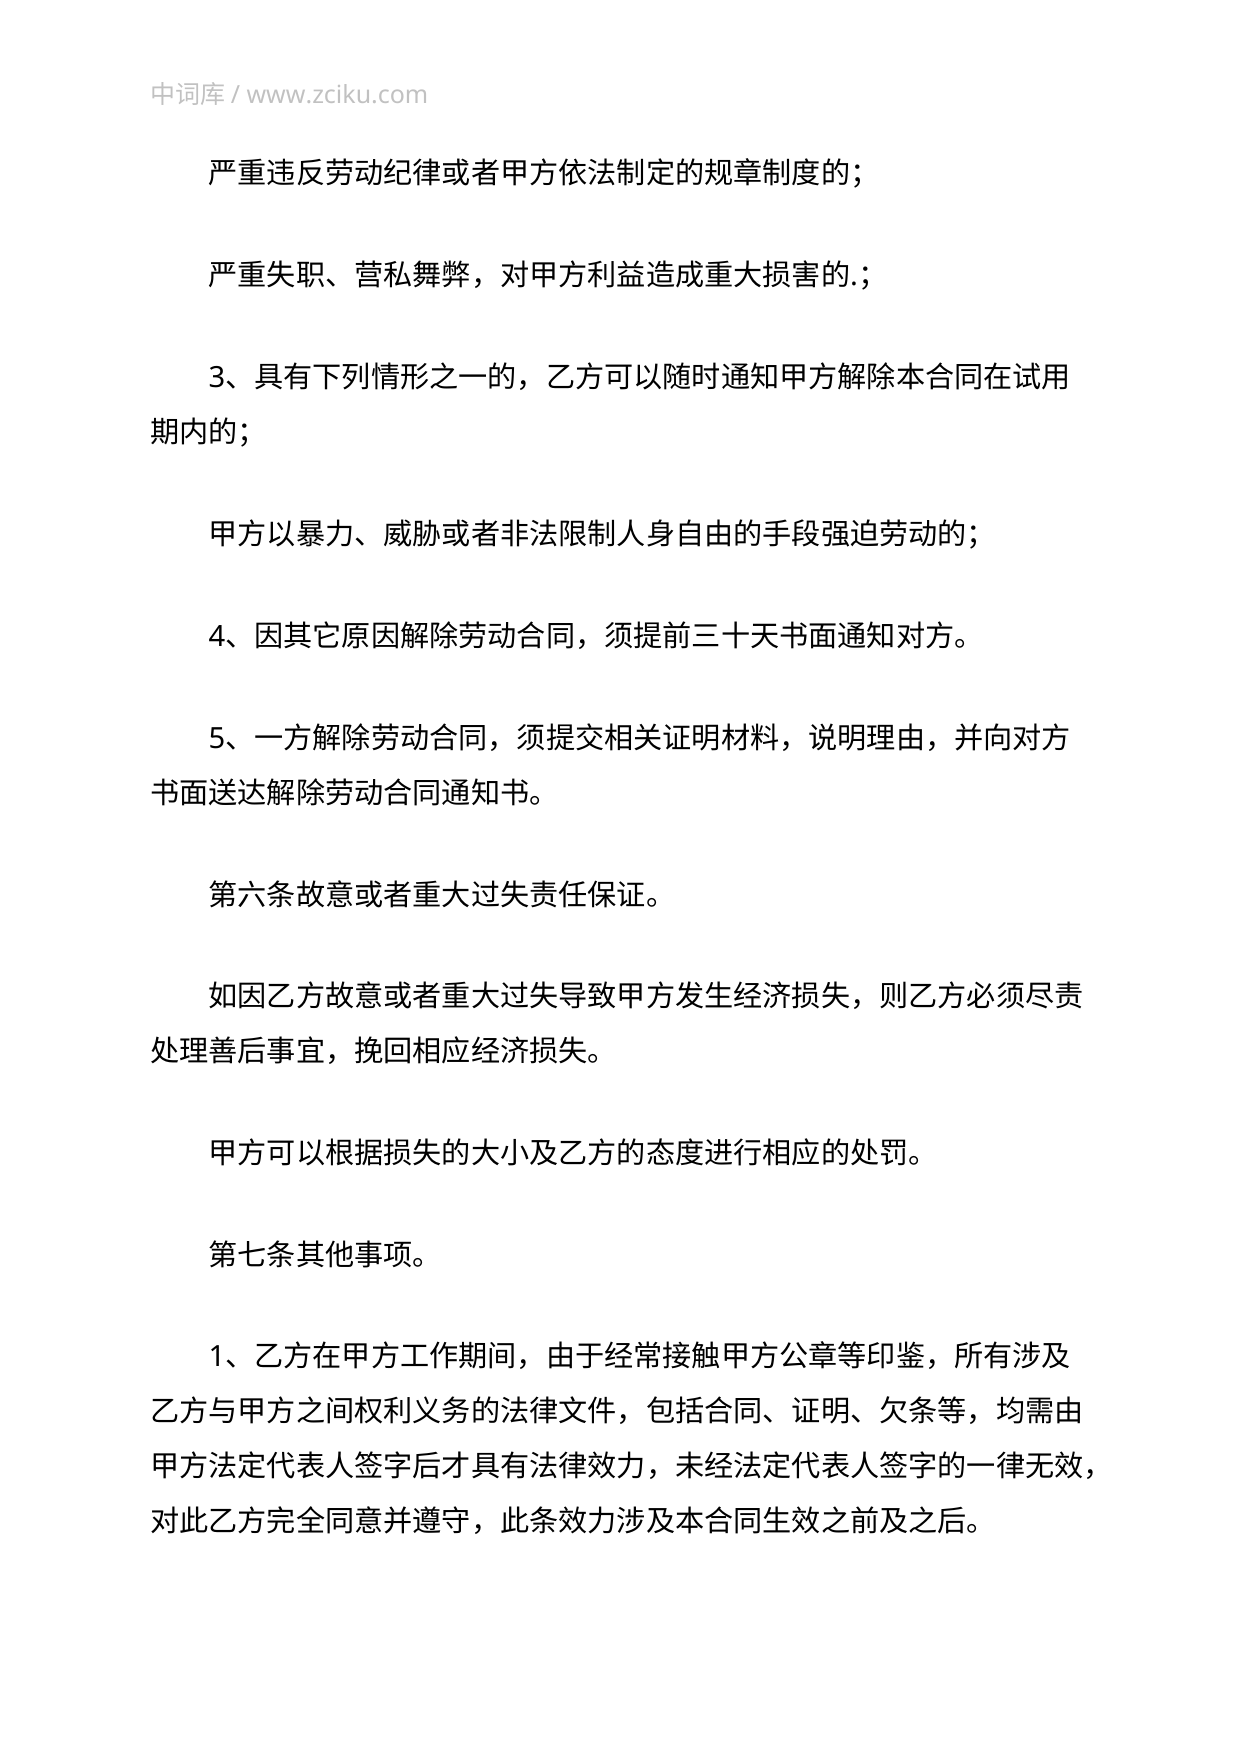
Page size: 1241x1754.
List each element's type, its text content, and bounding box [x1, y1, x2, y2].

text 3、具有下列情形之一的，乙方可以随时通知甲方解除本合同在试用期内的； [150, 354, 1090, 451]
text 严重违反劳动纪律或者甲方依法制定的规章制度的； [150, 150, 1090, 192]
text 第六条故意或者重大过失责任保证。 [150, 871, 1090, 913]
text 1、乙方在甲方工作期间，由于经常接触甲方公章等印鉴，所有涉及乙方与甲方之间权利义务的法律文件，包括合同、证明、欠条等，均需由甲方法定代表人签字后才具有法律效力，未经法定代表人签字的一律无效，对此乙方完全同意并遵守，此条效力涉及本合同生效之前及之后。 [150, 1333, 1090, 1540]
text 5、一方解除劳动合同，须提交相关证明材料，说明理由，并向对方书面送达解除劳动合同通知书。 [150, 714, 1090, 812]
text 第七条其他事项。 [150, 1231, 1090, 1273]
text 甲方可以根据损失的大小及乙方的态度进行相应的处罚。 [150, 1129, 1090, 1172]
text 甲方以暴力、威胁或者非法限制人身自由的手段强迫劳动的； [150, 511, 1090, 553]
text 严重失职、营私舞弊，对甲方利益造成重大损害的.； [150, 252, 1090, 294]
text 如因乙方故意或者重大过失导致甲方发生经济损失，则乙方必须尽责处理善后事宜，挽回相应经济损失。 [150, 973, 1090, 1070]
text 4、因其它原因解除劳动合同，须提前三十天书面通知对方。 [150, 612, 1090, 655]
